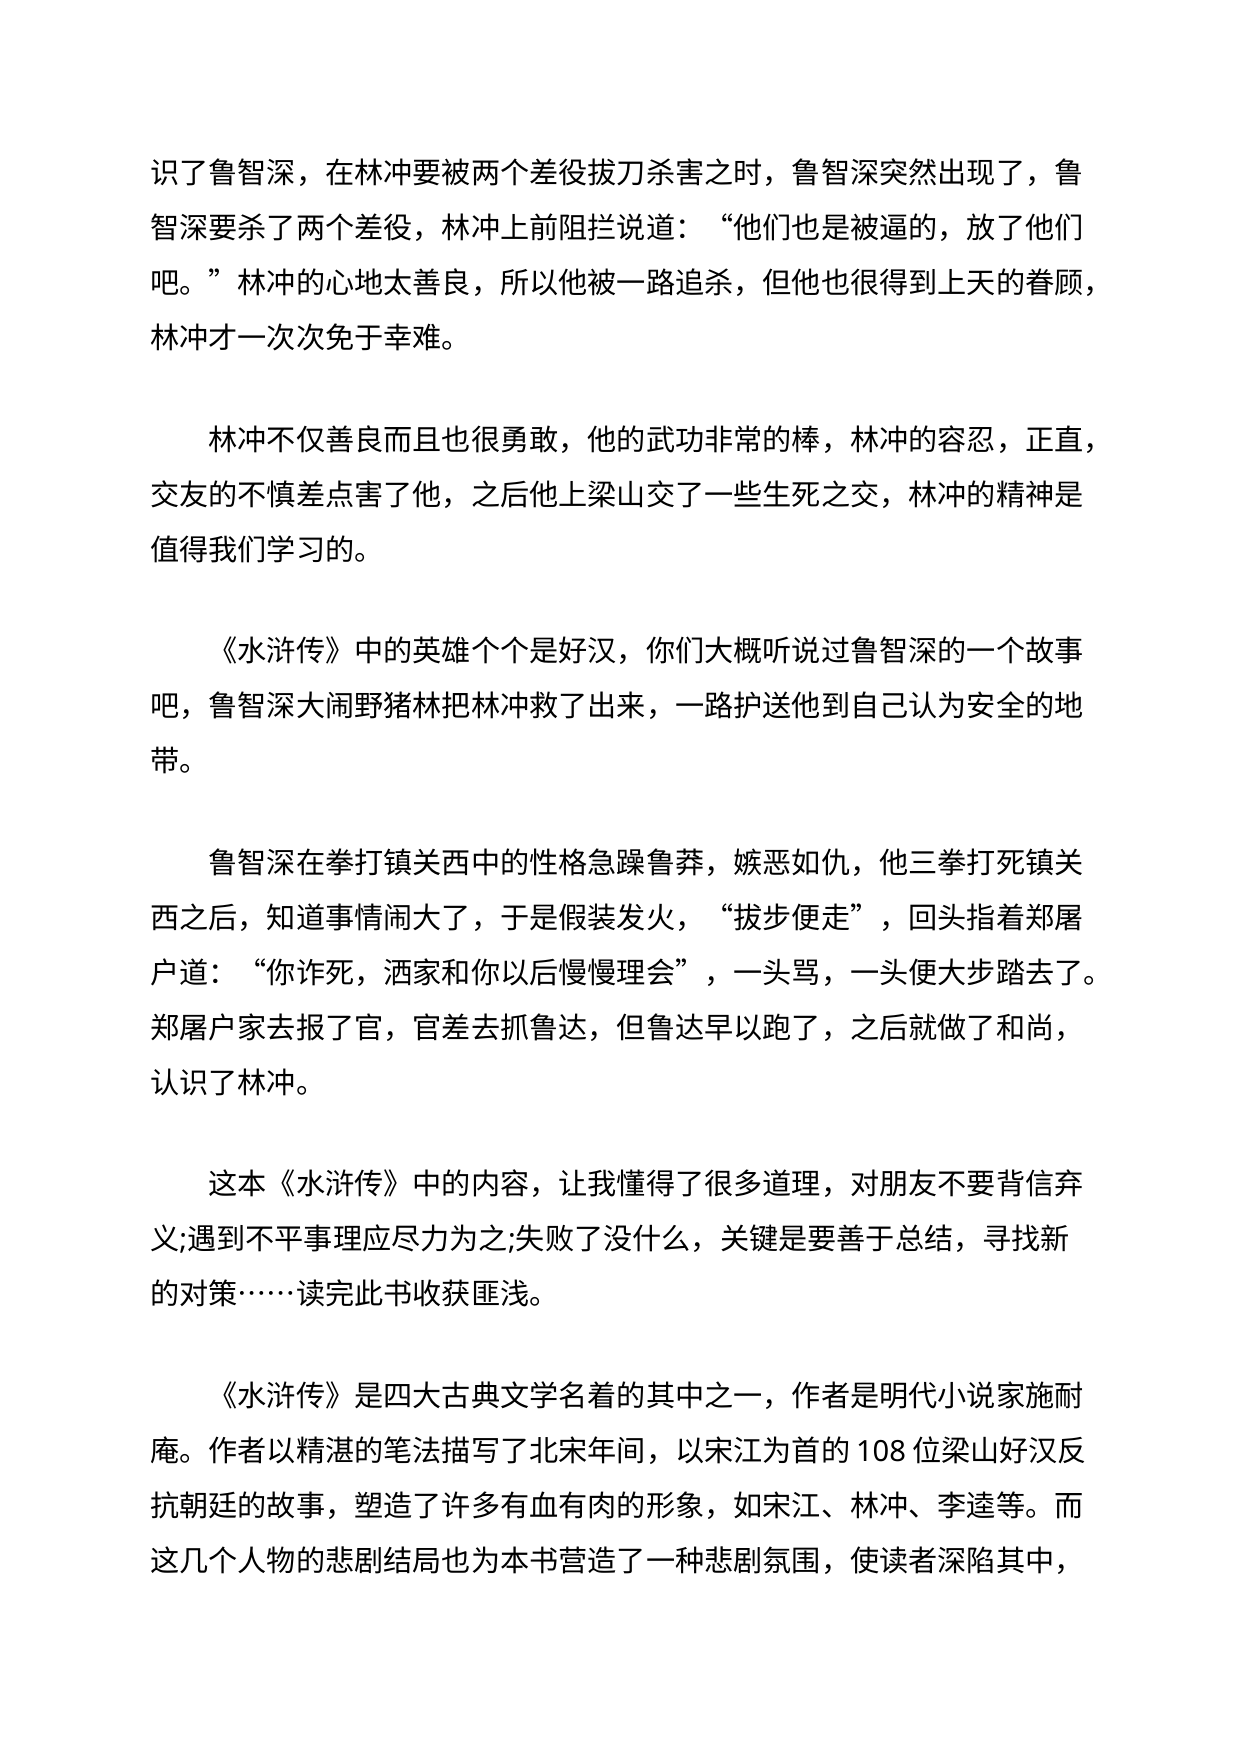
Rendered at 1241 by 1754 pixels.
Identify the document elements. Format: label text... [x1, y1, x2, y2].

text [150, 1373, 1090, 1580]
text 林冲不仅善良而且也很勇敢，他的武功非常的棒，林冲的容忍，正直，交友的不慎差点害了他，之后他上梁山交了一些生死之交，林冲的精神是值得我们学习的。 [150, 416, 1090, 568]
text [150, 150, 1090, 357]
text 这本《水浒传》中的内容，让我懂得了很多道理，对朋友不要背信弃义;遇到不平事理应尽力为之;失败了没什么，关键是要善于总结，寻找新的对策……读完此书收获匪浅。 [150, 1161, 1090, 1313]
text 《水浒传》中的英雄个个是好汉，你们大概听说过鲁智深的一个故事吧，鲁智深大闹野猪林把林冲救了出来，一路护送他到自己认为安全的地带。 [150, 628, 1090, 780]
text 鲁智深在拳打镇关西中的性格急躁鲁莽，嫉恶如仇，他三拳打死镇关西之后，知道事情闹大了，于是假装发火，“拔步便走”，回头指着郑屠户道：“你诈死，洒家和你以后慢慢理会”，一头骂，一头便大步踏去了。郑屠户家去报了官，官差去抓鲁达，但鲁达早以跑了，之后就做了和尚，认识了林冲。 [150, 839, 1090, 1101]
